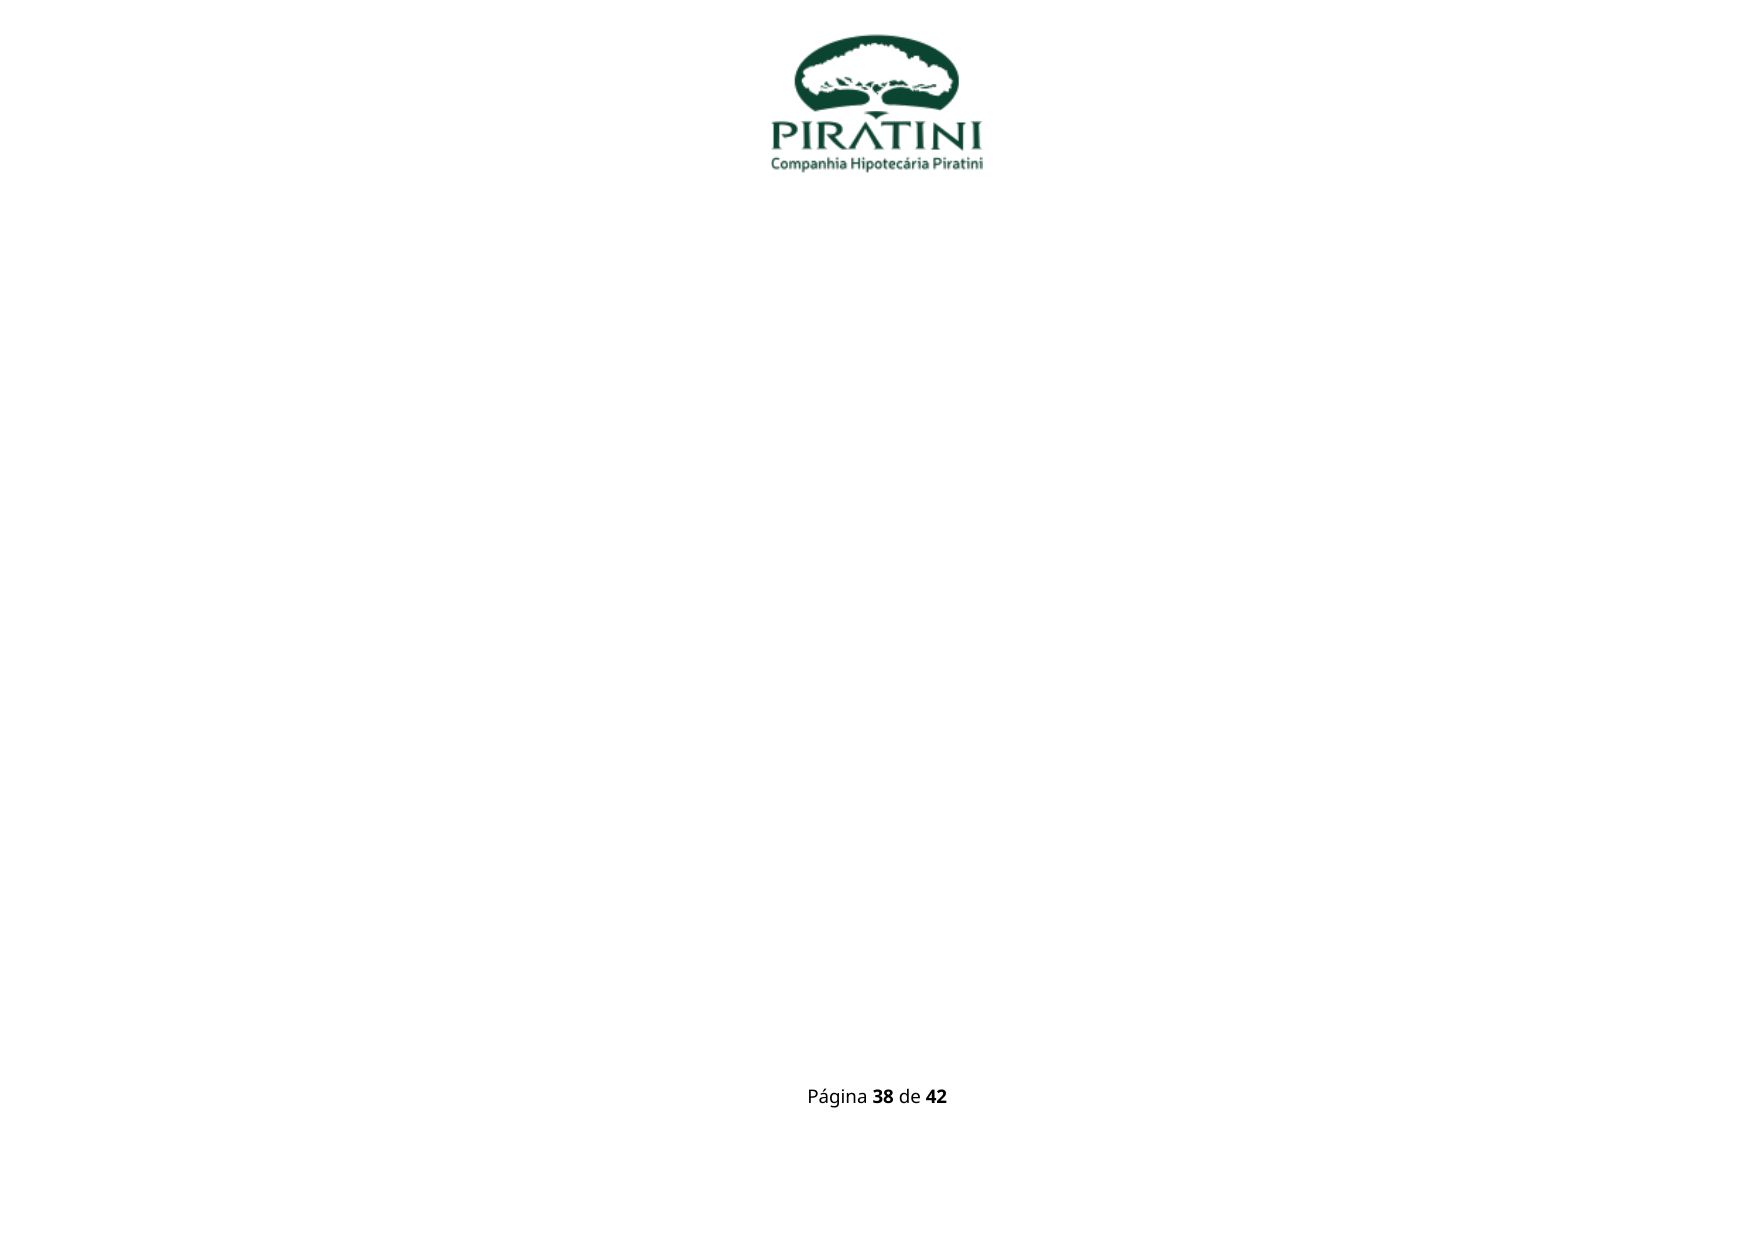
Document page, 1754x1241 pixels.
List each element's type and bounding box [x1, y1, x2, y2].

picture [771, 29, 983, 181]
